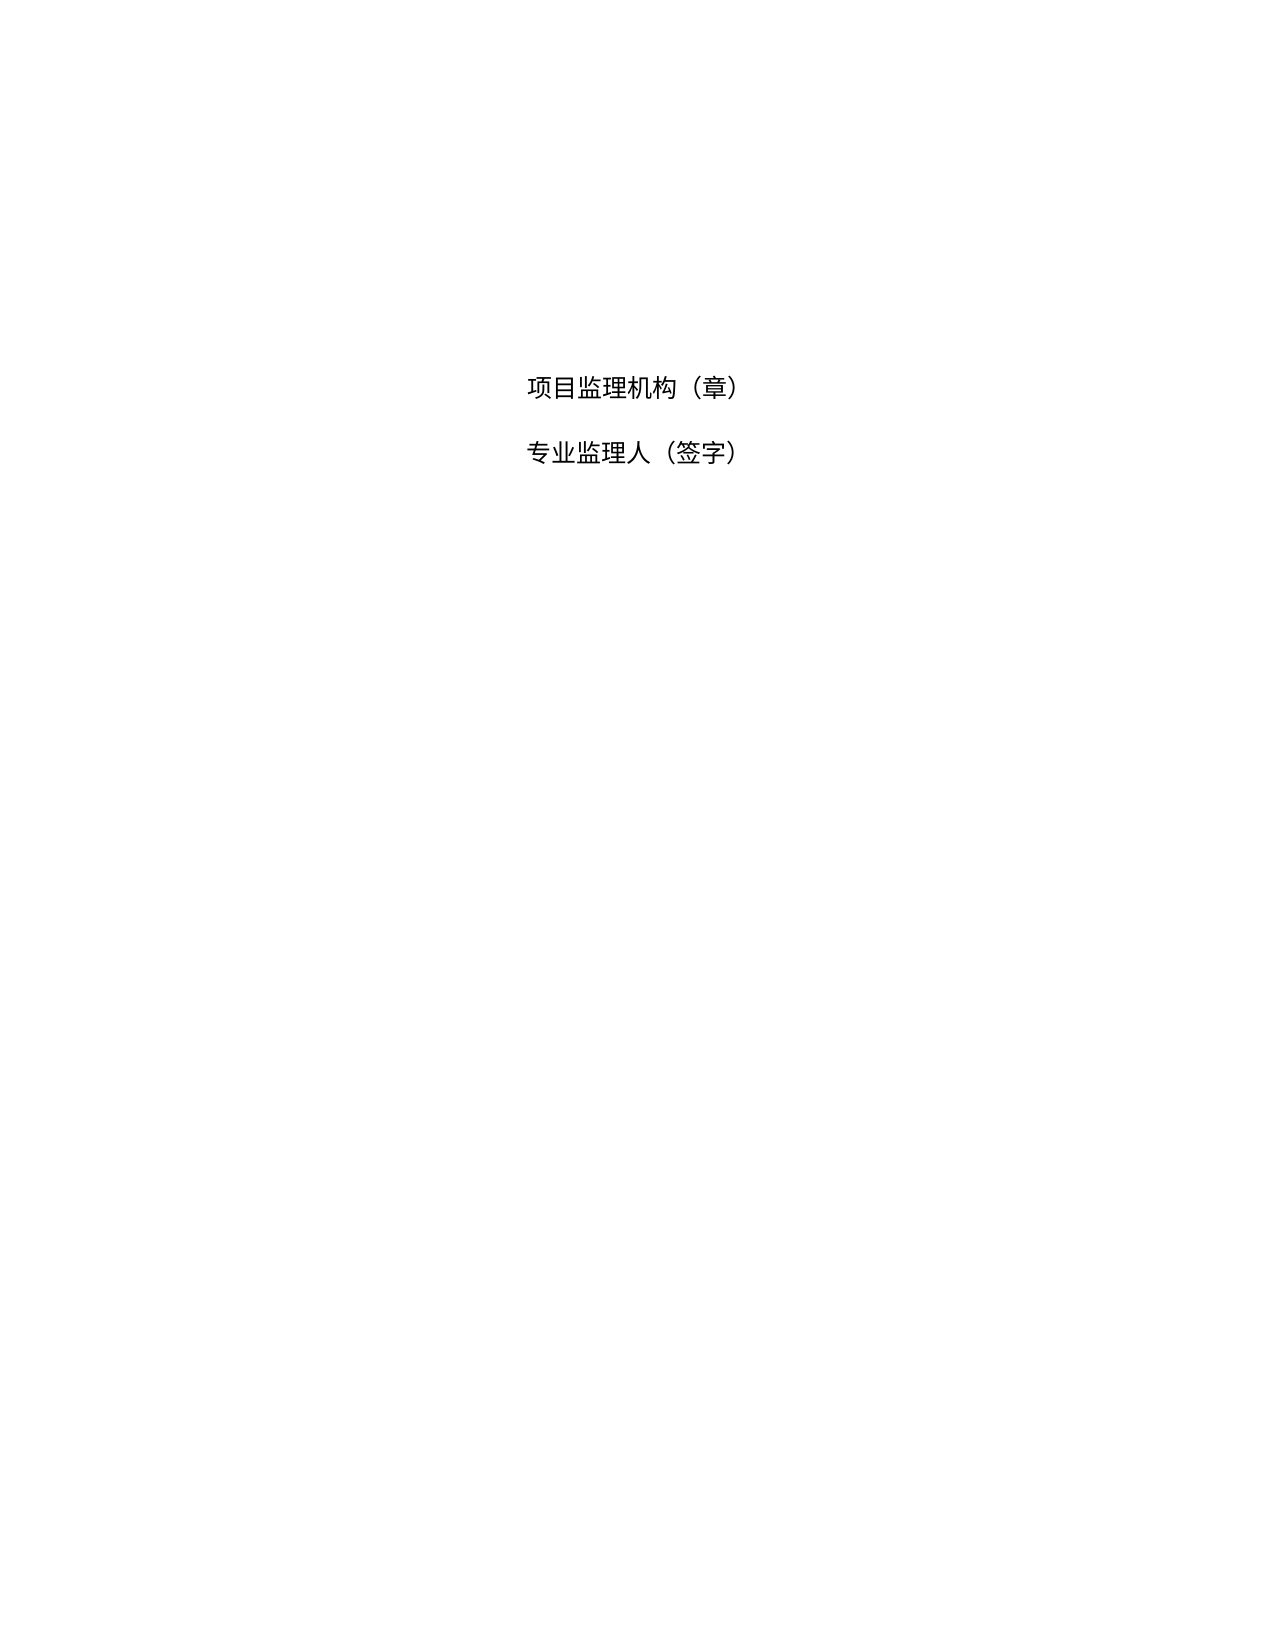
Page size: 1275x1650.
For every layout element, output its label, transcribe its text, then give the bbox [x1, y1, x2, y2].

text 项目监理机构（章） [150, 354, 1125, 419]
text 专业监理人（签字） [150, 419, 1125, 484]
